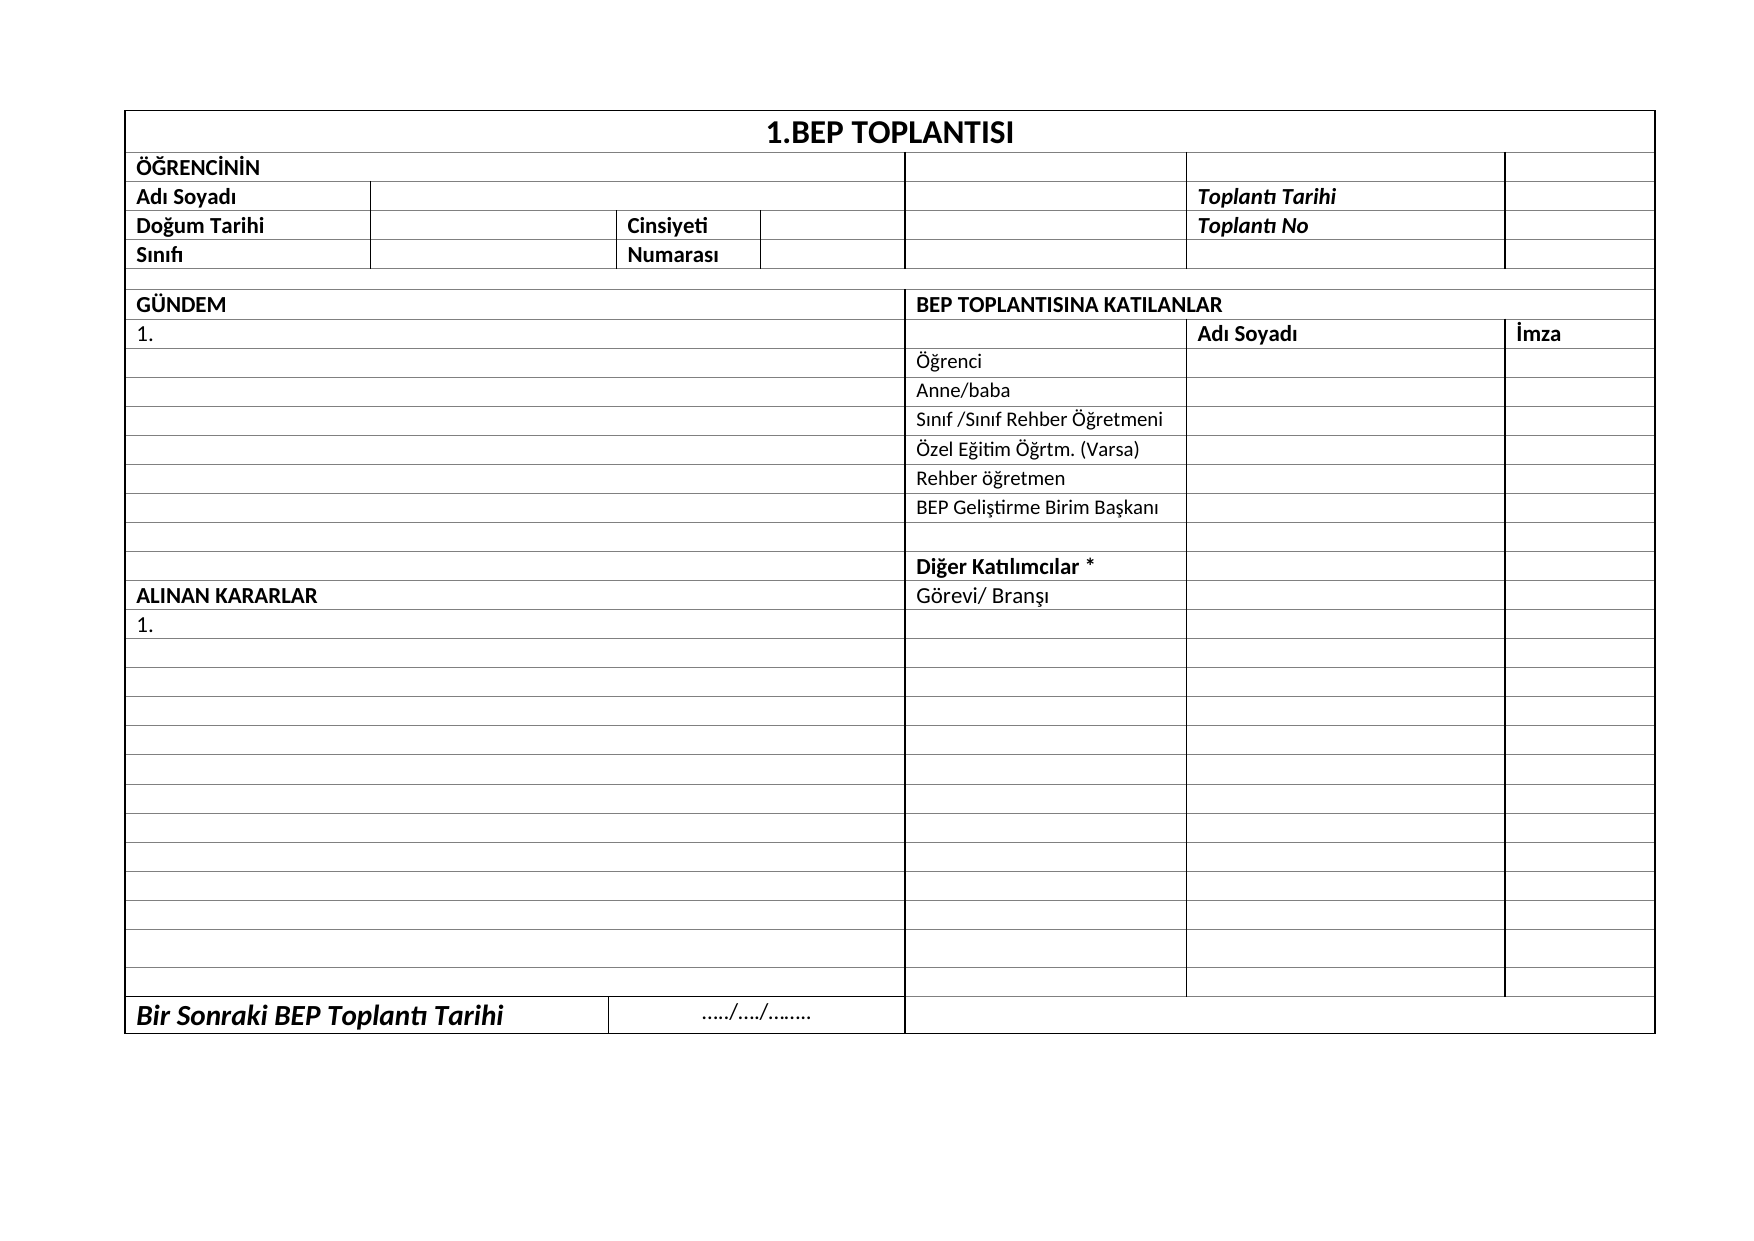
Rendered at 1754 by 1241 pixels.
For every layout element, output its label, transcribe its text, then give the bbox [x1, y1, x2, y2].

table_cell [906, 930, 1186, 967]
table_cell [1187, 872, 1504, 900]
table_cell [906, 320, 1186, 347]
table_cell [1187, 349, 1504, 377]
table_cell [761, 211, 904, 239]
table_cell Sınıf /Sınıf Rehber Öğretmeni [906, 407, 1186, 435]
table_cell [906, 814, 1186, 842]
table_cell [126, 814, 904, 842]
table_cell [1187, 697, 1504, 725]
table_cell [126, 785, 904, 812]
table_cell [1187, 610, 1504, 638]
table_cell Diğer Katılımcılar * [906, 552, 1186, 580]
table_cell Cinsiyeti [617, 211, 760, 239]
table_cell [126, 269, 1654, 289]
table_cell [906, 755, 1186, 783]
table_cell [126, 968, 904, 996]
table_cell [1506, 523, 1654, 551]
table_cell Toplantı Tarihi [1187, 182, 1504, 210]
table_cell [126, 349, 904, 377]
table_cell [1187, 581, 1504, 609]
table_cell [906, 240, 1186, 268]
table_cell [1506, 785, 1654, 812]
table_cell [1187, 901, 1504, 929]
table_cell [1187, 668, 1504, 696]
table_cell [1506, 814, 1654, 842]
table_cell [1506, 668, 1654, 696]
table_cell Öğrenci [906, 349, 1186, 377]
table_cell [1506, 968, 1654, 996]
table_cell İmza [1506, 320, 1654, 347]
table_cell [1506, 755, 1654, 783]
table_cell [1187, 407, 1504, 435]
table_cell [371, 211, 616, 239]
table_cell [126, 843, 904, 871]
table_cell [1506, 436, 1654, 464]
table_cell [1506, 930, 1654, 967]
table_cell [126, 668, 904, 696]
table_cell [1506, 465, 1654, 493]
table_cell [126, 552, 904, 580]
table_cell [906, 843, 1186, 871]
table_cell [1187, 552, 1504, 580]
table_cell [906, 182, 1186, 210]
table_cell [1506, 240, 1654, 268]
table_cell Toplantı No [1187, 211, 1504, 239]
table_cell [761, 240, 904, 268]
table_cell [906, 523, 1186, 551]
table_cell [1187, 494, 1504, 522]
table_cell Özel Eğitim Öğrtm. (Varsa) [906, 436, 1186, 464]
table_cell Adı Soyadı [1187, 320, 1504, 347]
table_cell [906, 697, 1186, 725]
table_cell Sınıfı [126, 240, 370, 268]
table_cell [1187, 785, 1504, 812]
table_cell [906, 610, 1186, 638]
table_cell [126, 465, 904, 493]
table_cell [371, 182, 904, 210]
table_cell [906, 785, 1186, 812]
table_cell [906, 668, 1186, 696]
table_cell 1. [126, 610, 904, 638]
table_cell [126, 697, 904, 725]
table_cell [1187, 968, 1504, 996]
table_cell BEP TOPLANTISINA KATILANLAR [906, 290, 1654, 318]
table_cell [1187, 639, 1504, 667]
table_cell [906, 153, 1186, 181]
table_cell Numarası [617, 240, 760, 268]
table_cell [906, 901, 1186, 929]
table_cell [1187, 523, 1504, 551]
table_cell [126, 378, 904, 406]
table_cell Anne/baba [906, 378, 1186, 406]
table_cell [1506, 581, 1654, 609]
table_cell [1506, 901, 1654, 929]
table_cell Doğum Tarihi [126, 211, 370, 239]
table_cell [126, 930, 904, 967]
table_cell BEP Geliştirme Birim Başkanı [906, 494, 1186, 522]
table_cell [906, 211, 1186, 239]
table_cell [906, 968, 1186, 996]
table_cell [1187, 436, 1504, 464]
table_cell [1506, 726, 1654, 754]
table_cell [126, 523, 904, 551]
table_cell ÖĞRENCİNİN [126, 153, 904, 181]
table_cell [906, 997, 1654, 1033]
table_cell [1187, 726, 1504, 754]
table_cell [1506, 407, 1654, 435]
table_cell [1506, 349, 1654, 377]
table_cell [126, 436, 904, 464]
table_cell [1506, 182, 1654, 210]
table_cell [126, 901, 904, 929]
table_cell [1187, 378, 1504, 406]
table_cell [1506, 697, 1654, 725]
table_cell [371, 240, 616, 268]
table_cell [1506, 153, 1654, 181]
table_cell [1506, 872, 1654, 900]
table_cell Rehber öğretmen [906, 465, 1186, 493]
table_cell [126, 726, 904, 754]
table_cell [1187, 843, 1504, 871]
table_cell [1187, 814, 1504, 842]
table_cell Görevi/ Branşı [906, 581, 1186, 609]
table_cell GÜNDEM [126, 290, 904, 318]
table_cell [1506, 494, 1654, 522]
table_cell Bir Sonraki BEP Toplantı Tarihi [126, 997, 608, 1033]
table_cell [906, 639, 1186, 667]
table_header 1.BEP TOPLANTISI [126, 111, 1654, 152]
table_cell [126, 872, 904, 900]
table_cell [1506, 211, 1654, 239]
table_cell [1506, 610, 1654, 638]
table_cell Adı Soyadı [126, 182, 370, 210]
table_cell [906, 872, 1186, 900]
table_cell [1187, 930, 1504, 967]
table_cell …../…./…….. [609, 997, 904, 1033]
table_cell [1187, 465, 1504, 493]
table_cell [1187, 240, 1504, 268]
table_cell [1187, 755, 1504, 783]
table_cell [126, 494, 904, 522]
table_cell [1506, 843, 1654, 871]
table_cell [1187, 153, 1504, 181]
table_cell [1506, 378, 1654, 406]
table_cell [1506, 639, 1654, 667]
table_cell [1506, 552, 1654, 580]
table_cell ALINAN KARARLAR [126, 581, 904, 609]
table_cell [126, 755, 904, 783]
table_cell 1. [126, 320, 904, 347]
table_cell [126, 407, 904, 435]
table_cell [906, 726, 1186, 754]
table_cell [126, 639, 904, 667]
